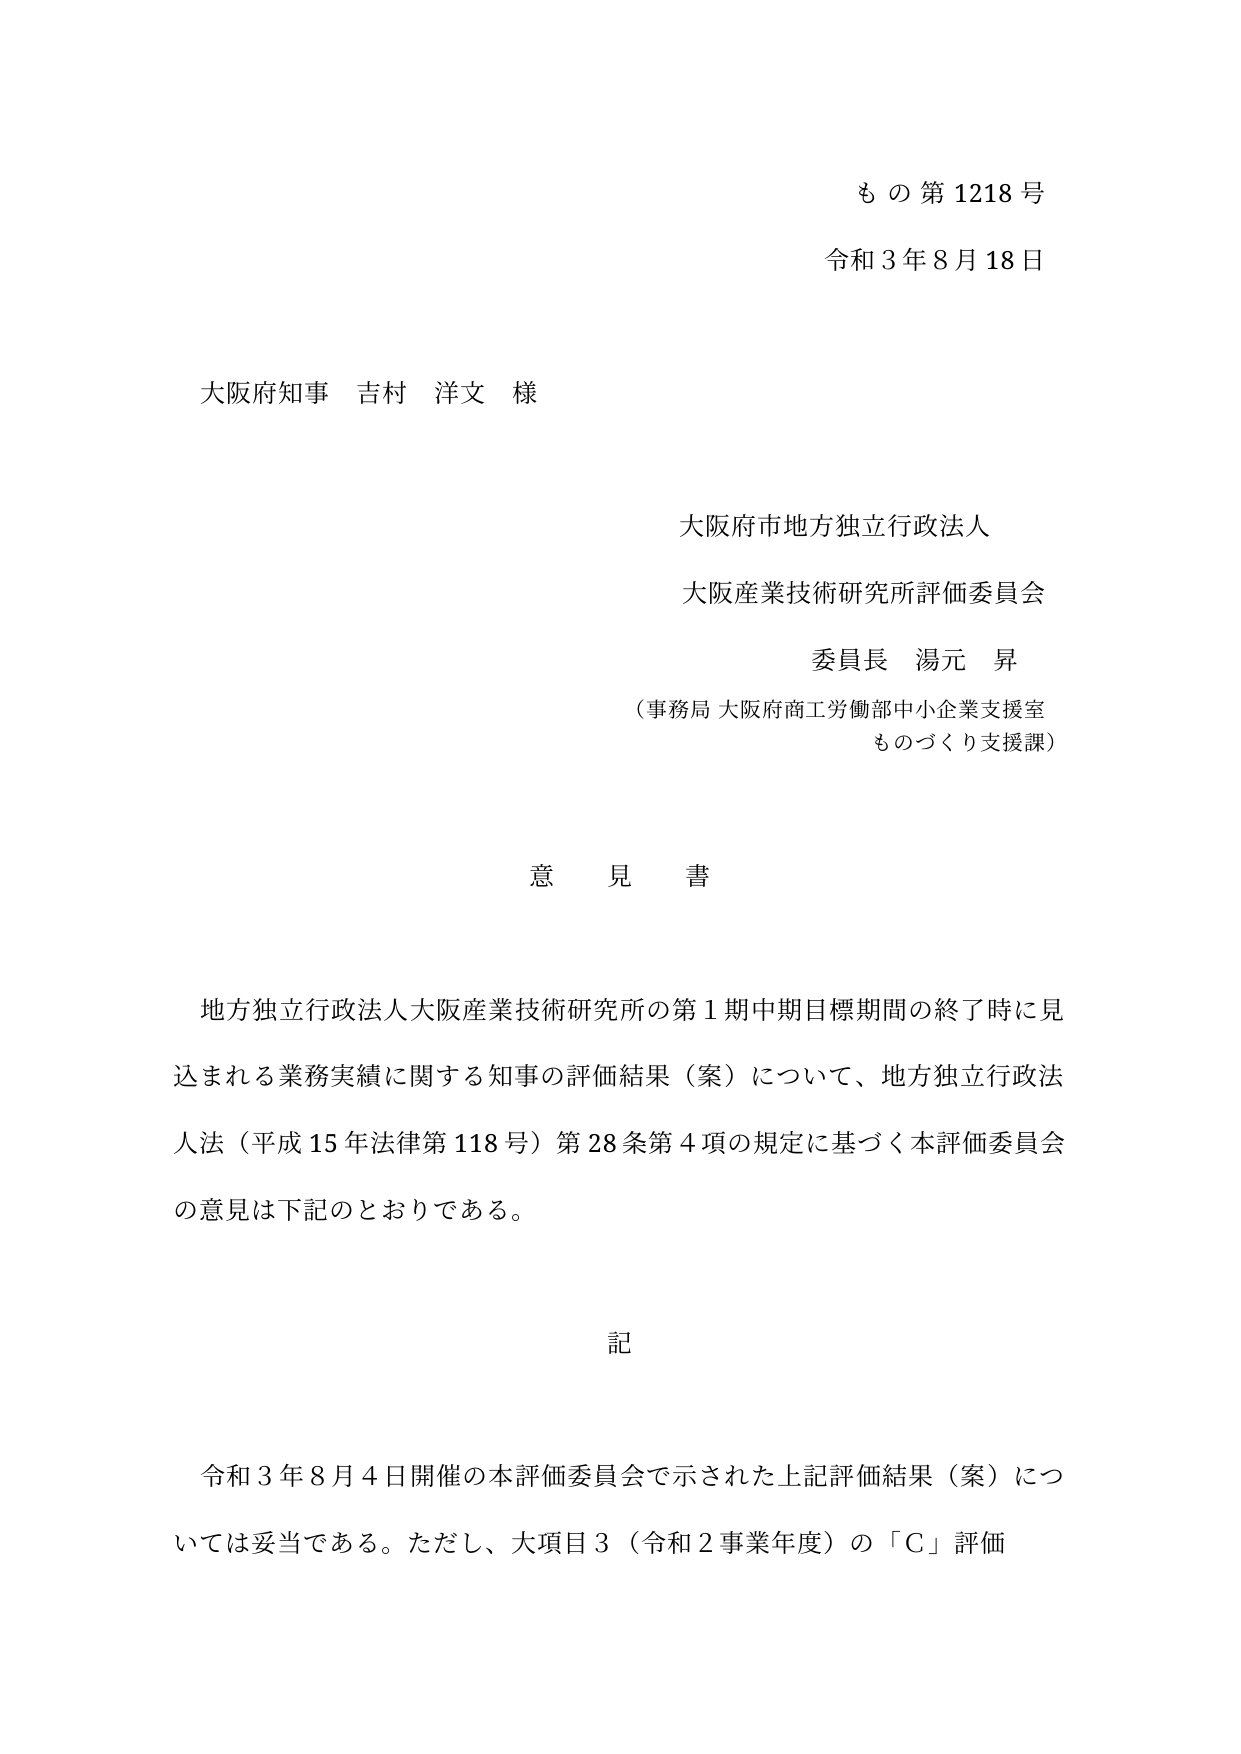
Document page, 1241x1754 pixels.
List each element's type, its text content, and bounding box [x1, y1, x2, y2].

text 記 [173, 1308, 1067, 1375]
text 大阪府知事 吉村 洋文 様 [173, 358, 1067, 425]
text ものづくり支援課） [173, 725, 1067, 758]
text （事務局 大阪府商工労働部中小企業支援室 [173, 692, 1045, 725]
text 委員長 湯元 昇 [173, 625, 1018, 692]
text も の 第 1218 号 [173, 158, 1045, 225]
text 令和３年８月４日開催の本評価委員会で示された上記評価結果（案）については妥当である。ただし、大項目３（令和２事業年度）の「Ｃ」評価 [173, 1442, 1067, 1575]
text 令和３年８月18日 [173, 225, 1045, 292]
text 大阪府市地方独立行政法人 [173, 492, 991, 558]
text 意 見 書 [173, 842, 1067, 908]
text 地方独立行政法人大阪産業技術研究所の第１期中期目標期間の終了時に見込まれる業務実績に関する知事の評価結果（案）について、地方独立行政法人法（平成15年法律第118号）第28条第４項の規定に基づく本評価委員会の意見は下記のとおりである。 [173, 975, 1067, 1242]
text 大阪産業技術研究所評価委員会 [173, 558, 1045, 625]
